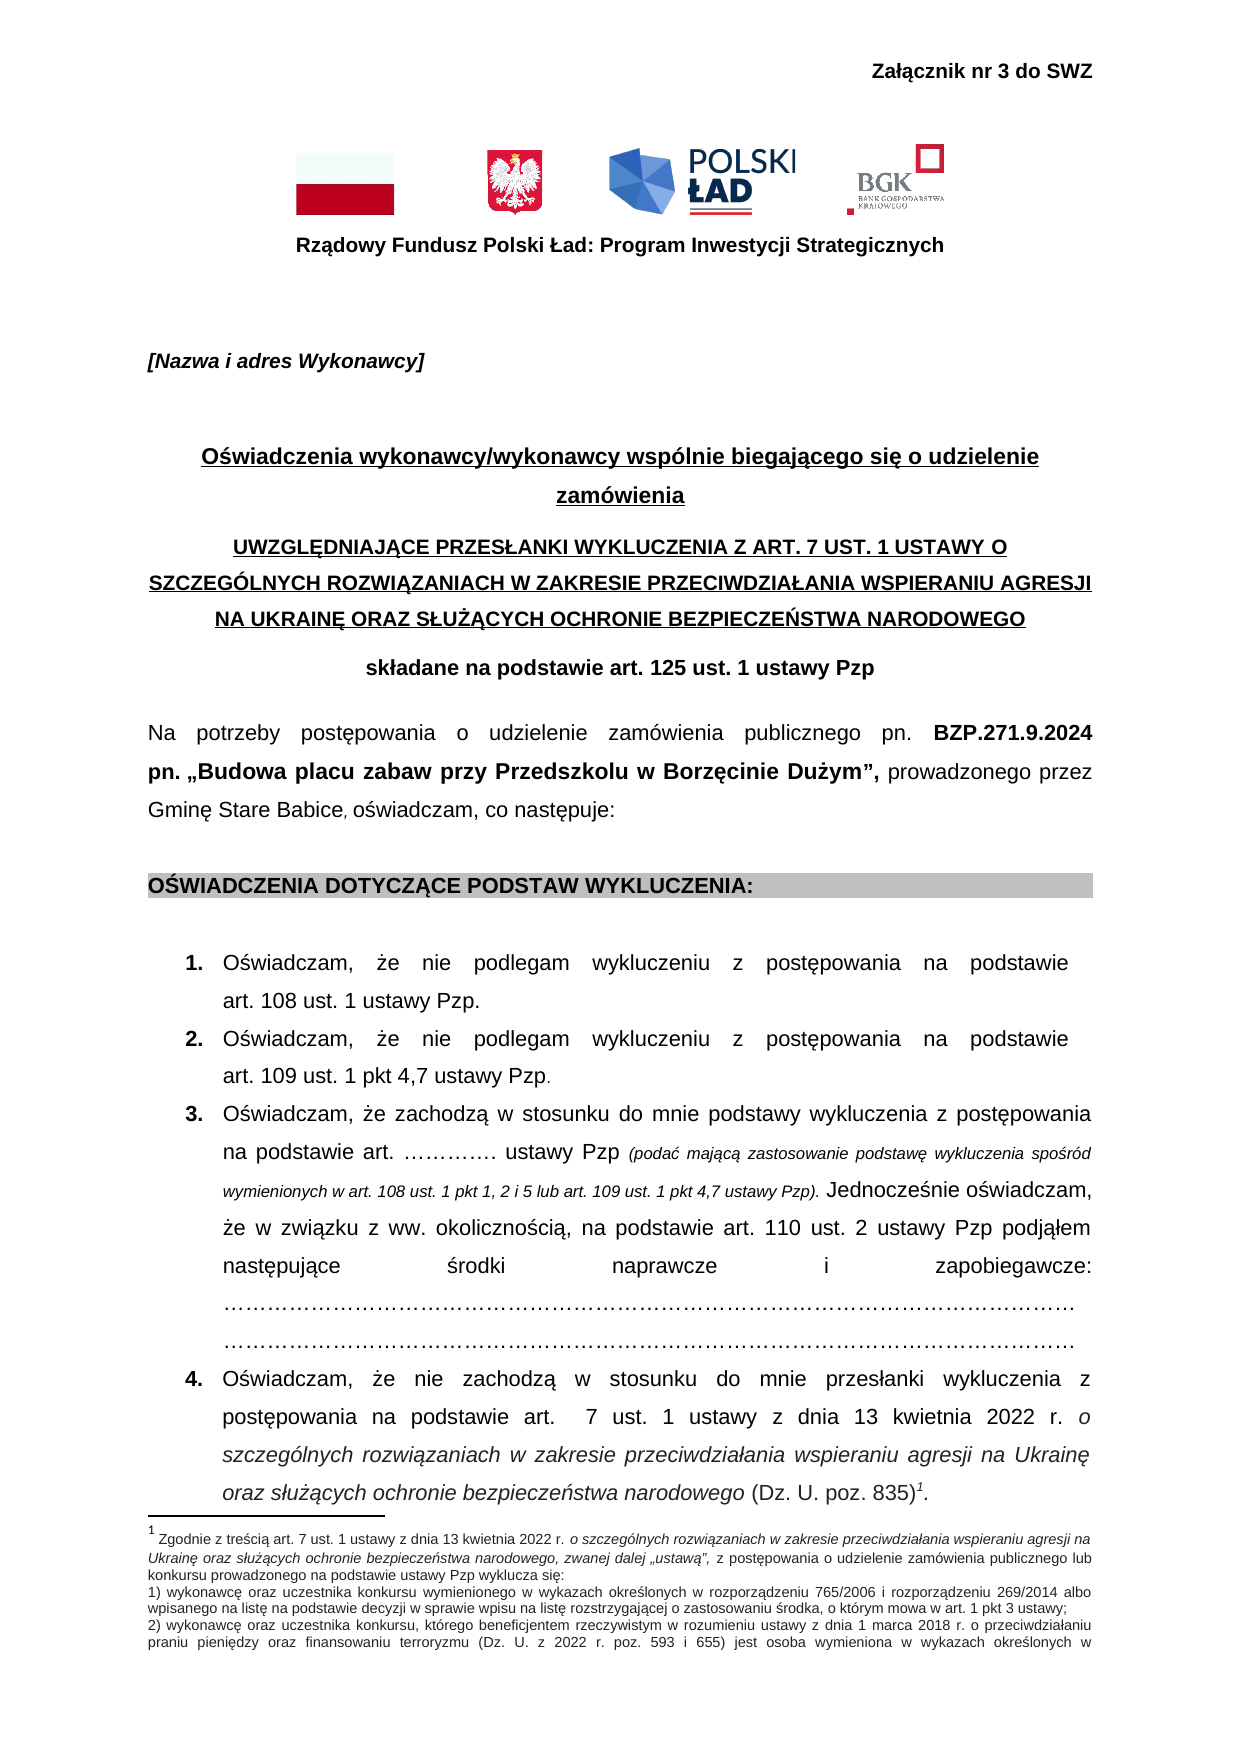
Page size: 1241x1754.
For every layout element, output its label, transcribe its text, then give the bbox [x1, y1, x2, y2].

text Oświadczenia wykonawcy/wykonawcy wspólnie biegającego się o udzielenie zamówienia [148, 443, 1093, 509]
text składane na podstawie art. 125 ust. 1 ustawy Pzp [148, 655, 1093, 680]
text UWZGLĘDNIAJĄCE PRZESŁANKI WYKLUCZENIA Z ART. 7 UST. 1 USTAWY o szczególnych rozwiązaniach w zakresie przeciwdziałania wspieraniu agresji na Ukrainę oraz służących ochronie bezpieczeństwa narodowego [148, 534, 1093, 630]
picture [296, 153, 395, 215]
list Oświadczam, że nie podlegam wykluczeniu z postępowania na podstawie art. 109 ust. 1 pkt 4,7 ustawy Pzp. [185, 1026, 1093, 1089]
text Na potrzeby postępowania o udzielenie zamówienia publicznego pn. BZP.271.9.2024 pn. „Budowa placu zabaw przy Przedszkolu w Borzęcinie Dużym”, prowadzonego przez Gminę Stare Babice, oświadczam, co następuje: [148, 720, 1093, 822]
picture [847, 144, 944, 215]
text OŚWIADCZENIA DOTYCZĄCE PODSTAW WYKLUCZENIA: [148, 873, 1093, 898]
text Załącznik nr 3 do SWZ [148, 59, 1093, 83]
list Oświadczam, że nie zachodzą w stosunku do mnie przesłanki wykluczenia z postępowania na podstawie art. 7 ust. 1 ustawy z dnia 13 kwietnia 2022 r. o szczególnych rozwiązaniach w zakresie przeciwdziałania wspieraniu agresji na Ukrainę oraz służących ochronie bezpieczeństwa narodowego (Dz. U. poz. 835). [185, 1366, 1093, 1504]
text Rządowy Fundusz Polski Ład: Program Inwestycji Strategicznych [148, 233, 1093, 257]
text [Nazwa i adres Wykonawcy] [148, 348, 1093, 372]
list Oświadczam, że zachodzą w stosunku do mnie podstawy wykluczenia z postępowania na podstawie art. …………. ustawy Pzp (podać mającą zastosowanie podstawę wykluczenia spośród wymienionych w art. 108 ust. 1 pkt 1, 2 i 5 lub art. 109 ust. 1 pkt 4,7 ustawy Pzp). Jednocześnie oświadczam, że w związku z ww. okolicznością, na podstawie art. 110 ust. 2 ustawy Pzp podjąłem następujące środki naprawcze i zapobiegawcze: ……………………………………………………………………………………………………………………………………………………………………………………………………………… [185, 1101, 1093, 1353]
list Oświadczam, że nie podlegam wykluczeniu z postępowania na podstawie art. 108 ust. 1 ustawy Pzp. [185, 950, 1093, 1013]
picture [487, 150, 543, 215]
picture [609, 148, 796, 215]
